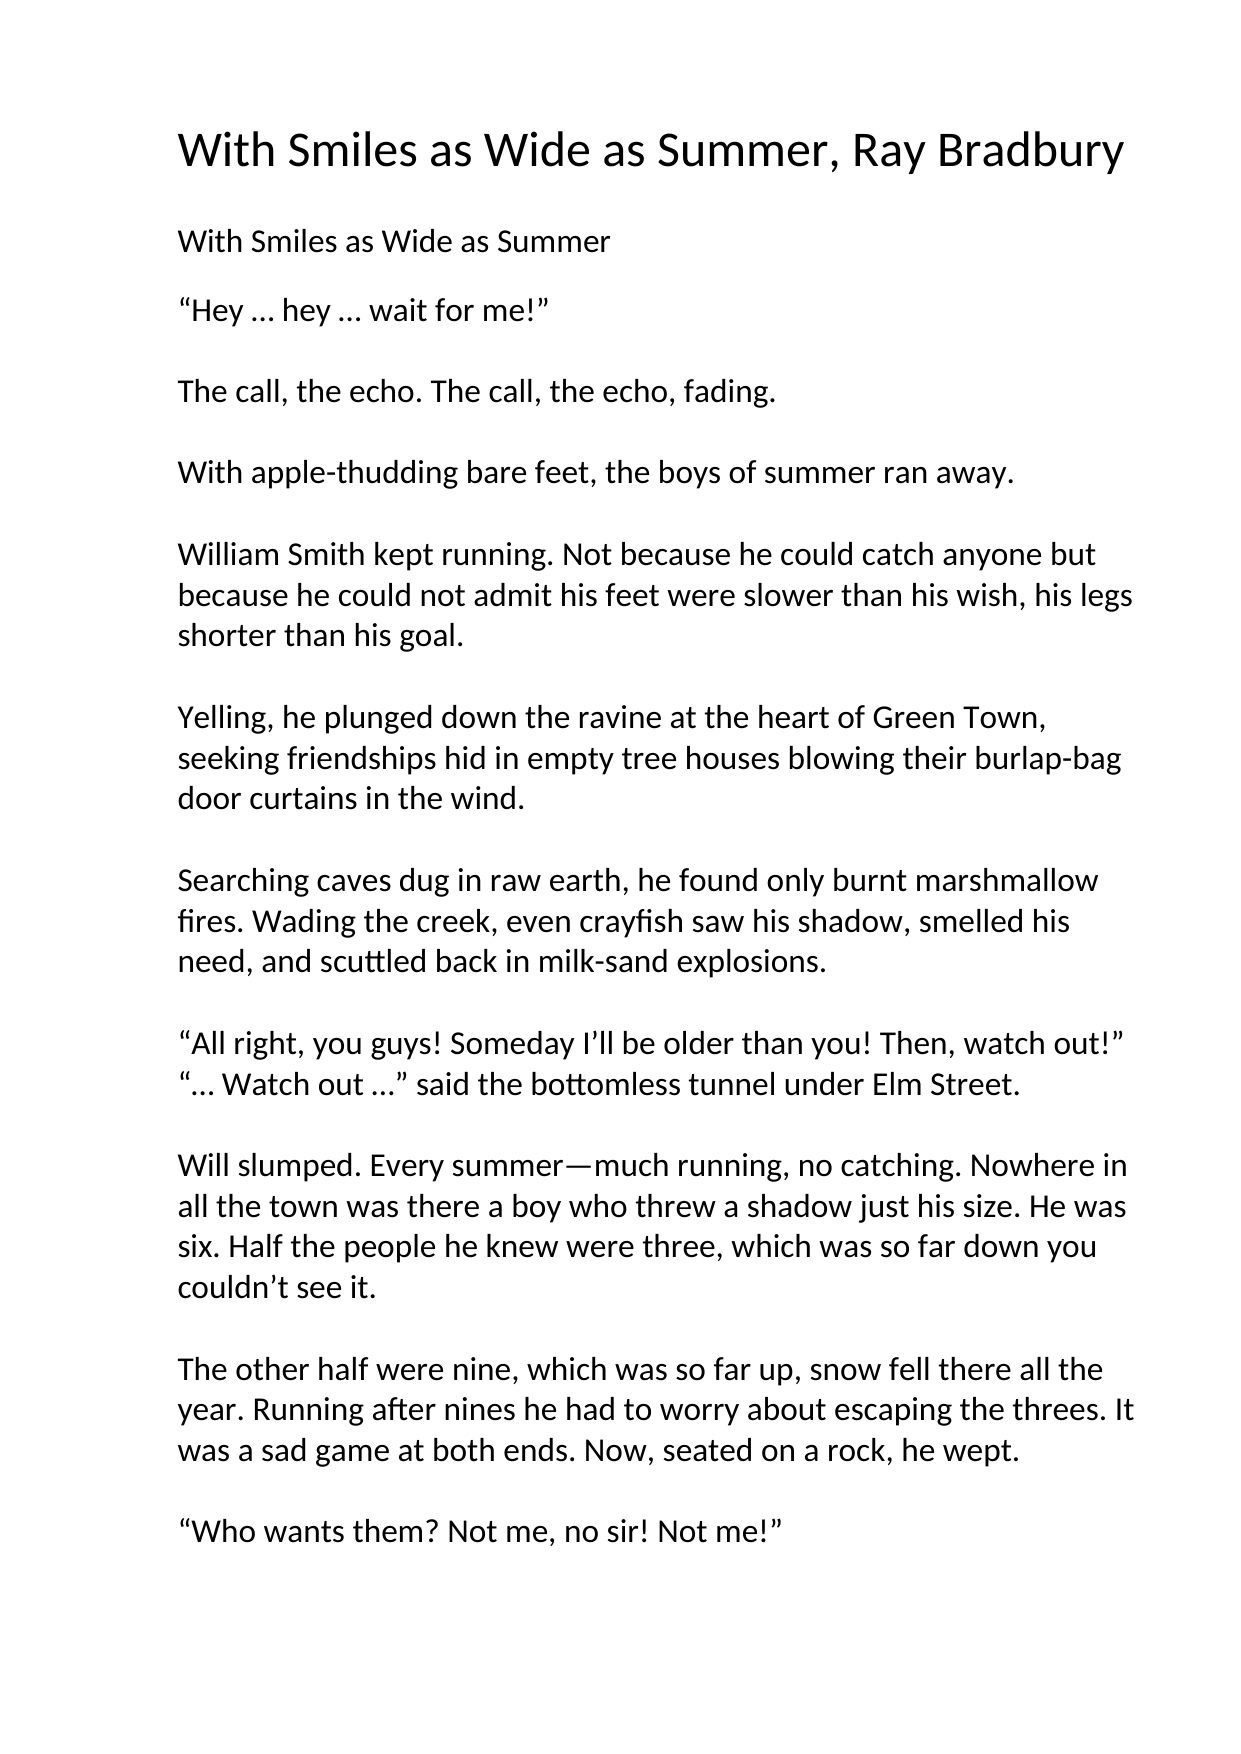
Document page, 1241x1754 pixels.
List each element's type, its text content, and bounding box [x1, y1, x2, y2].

text With apple-thudding bare feet, the boys of summer ran away. [177, 452, 1152, 492]
text Will slumped. Every summer—much running, no catching. Nowhere in all the town was there a boy who threw a shadow just his size. He was six. Half the people he knew were three, which was so far down you couldn’t see it. [177, 1144, 1152, 1307]
text “Hey … hey … wait for me!” [177, 289, 1152, 329]
text The other half were nine, which was so far up, snow fell there all the year. Running after nines he had to worry about escaping the threes. It was a sad game at both ends. Now, seated on a rock, he wept. [177, 1348, 1152, 1470]
text “Who wants them? Not me, no sir! Not me!” [177, 1511, 1152, 1551]
text Searching caves dug in raw earth, he found only burnt marshmallow fires. Wading the creek, even crayfish saw his shadow, smelled his need, and scuttled back in milk-sand explosions. [177, 859, 1152, 981]
text With Smiles as Wide as Summer, Ray Bradbury [177, 118, 1152, 179]
text “All right, you guys! Someday I’ll be older than you! Then, watch out!” [177, 1022, 1152, 1062]
text William Smith kept running. Not because he could catch anyone but because he could not admit his feet were slower than his wish, his legs shorter than his goal. [177, 533, 1152, 655]
text The call, the echo. The call, the echo, fading. [177, 370, 1152, 411]
text With Smiles as Wide as Summer [177, 220, 1152, 261]
text Yelling, he plunged down the ravine at the heart of Green Town, seeking friendships hid in empty tree houses blowing their burlap-bag door curtains in the wind. [177, 696, 1152, 818]
text “… Watch out …” said the bottomless tunnel under Elm Street. [177, 1062, 1152, 1103]
